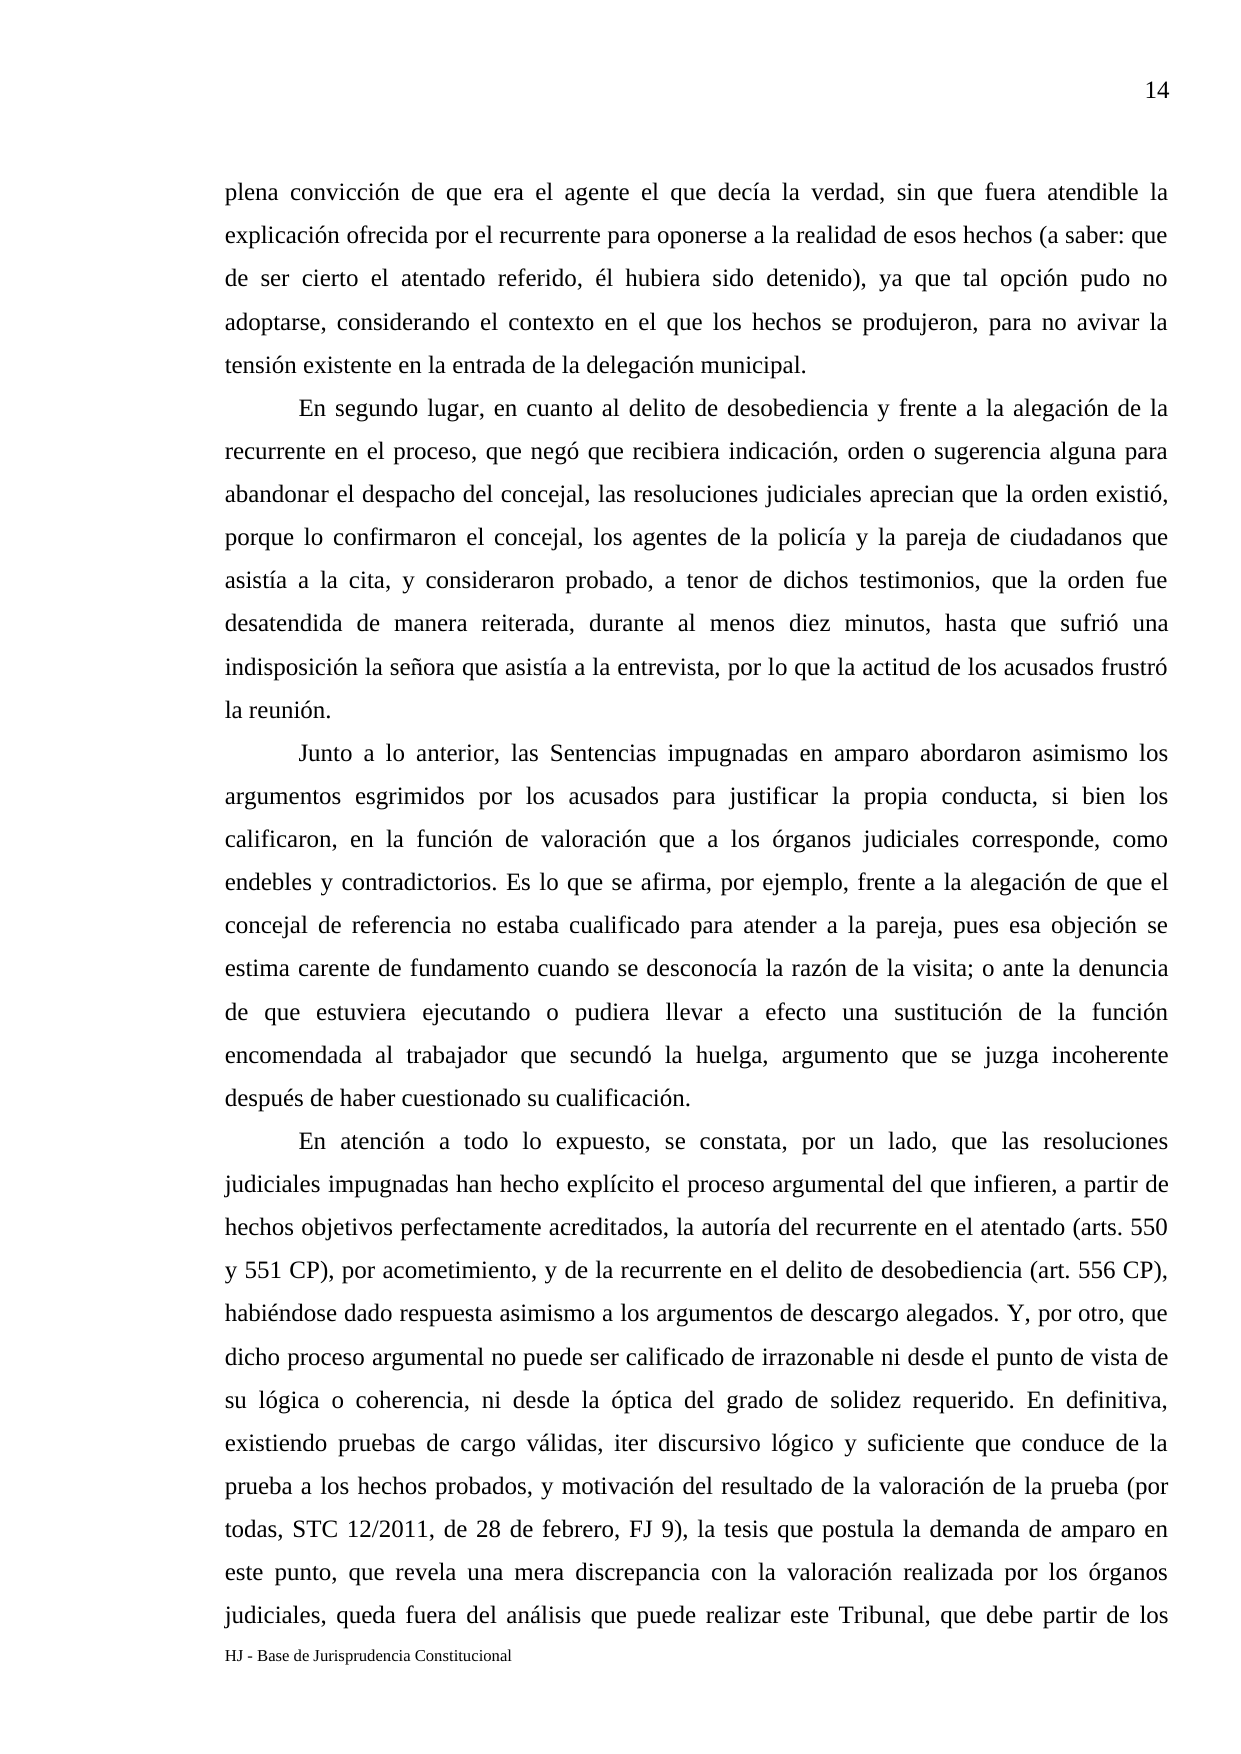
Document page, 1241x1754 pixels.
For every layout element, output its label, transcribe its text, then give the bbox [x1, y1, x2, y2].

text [224, 177, 1169, 378]
text En segundo lugar, en cuanto al delito de desobediencia y frente a la alegación de la recurrente en el proceso, que negó que recibiera indicación, orden o sugerencia alguna para abandonar el despacho del concejal, las resoluciones judiciales aprecian que la orden existió, porque lo confirmaron el concejal, los agentes de la policía y la pareja de ciudadanos que asistía a la cita, y consideraron probado, a tenor de dichos testimonios, que la orden fue desatendida de manera reiterada, durante al menos diez minutos, hasta que sufrió una indisposición la señora que asistía a la entrevista, por lo que la actitud de los acusados frustró la reunión. [224, 393, 1169, 723]
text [224, 1126, 1169, 1629]
text Junto a lo anterior, las Sentencias impugnadas en amparo abordaron asimismo los argumentos esgrimidos por los acusados para justificar la propia conducta, si bien los calificaron, en la función de valoración que a los órganos judiciales corresponde, como endebles y contradictorios. Es lo que se afirma, por ejemplo, frente a la alegación de que el concejal de referencia no estaba cualificado para atender a la pareja, pues esa objeción se estima carente de fundamento cuando se desconocía la razón de la visita; o ante la denuncia de que estuviera ejecutando o pudiera llevar a efecto una sustitución de la función encomendada al trabajador que secundó la huelga, argumento que se juzga incoherente después de haber cuestionado su cualificación. [224, 738, 1169, 1112]
